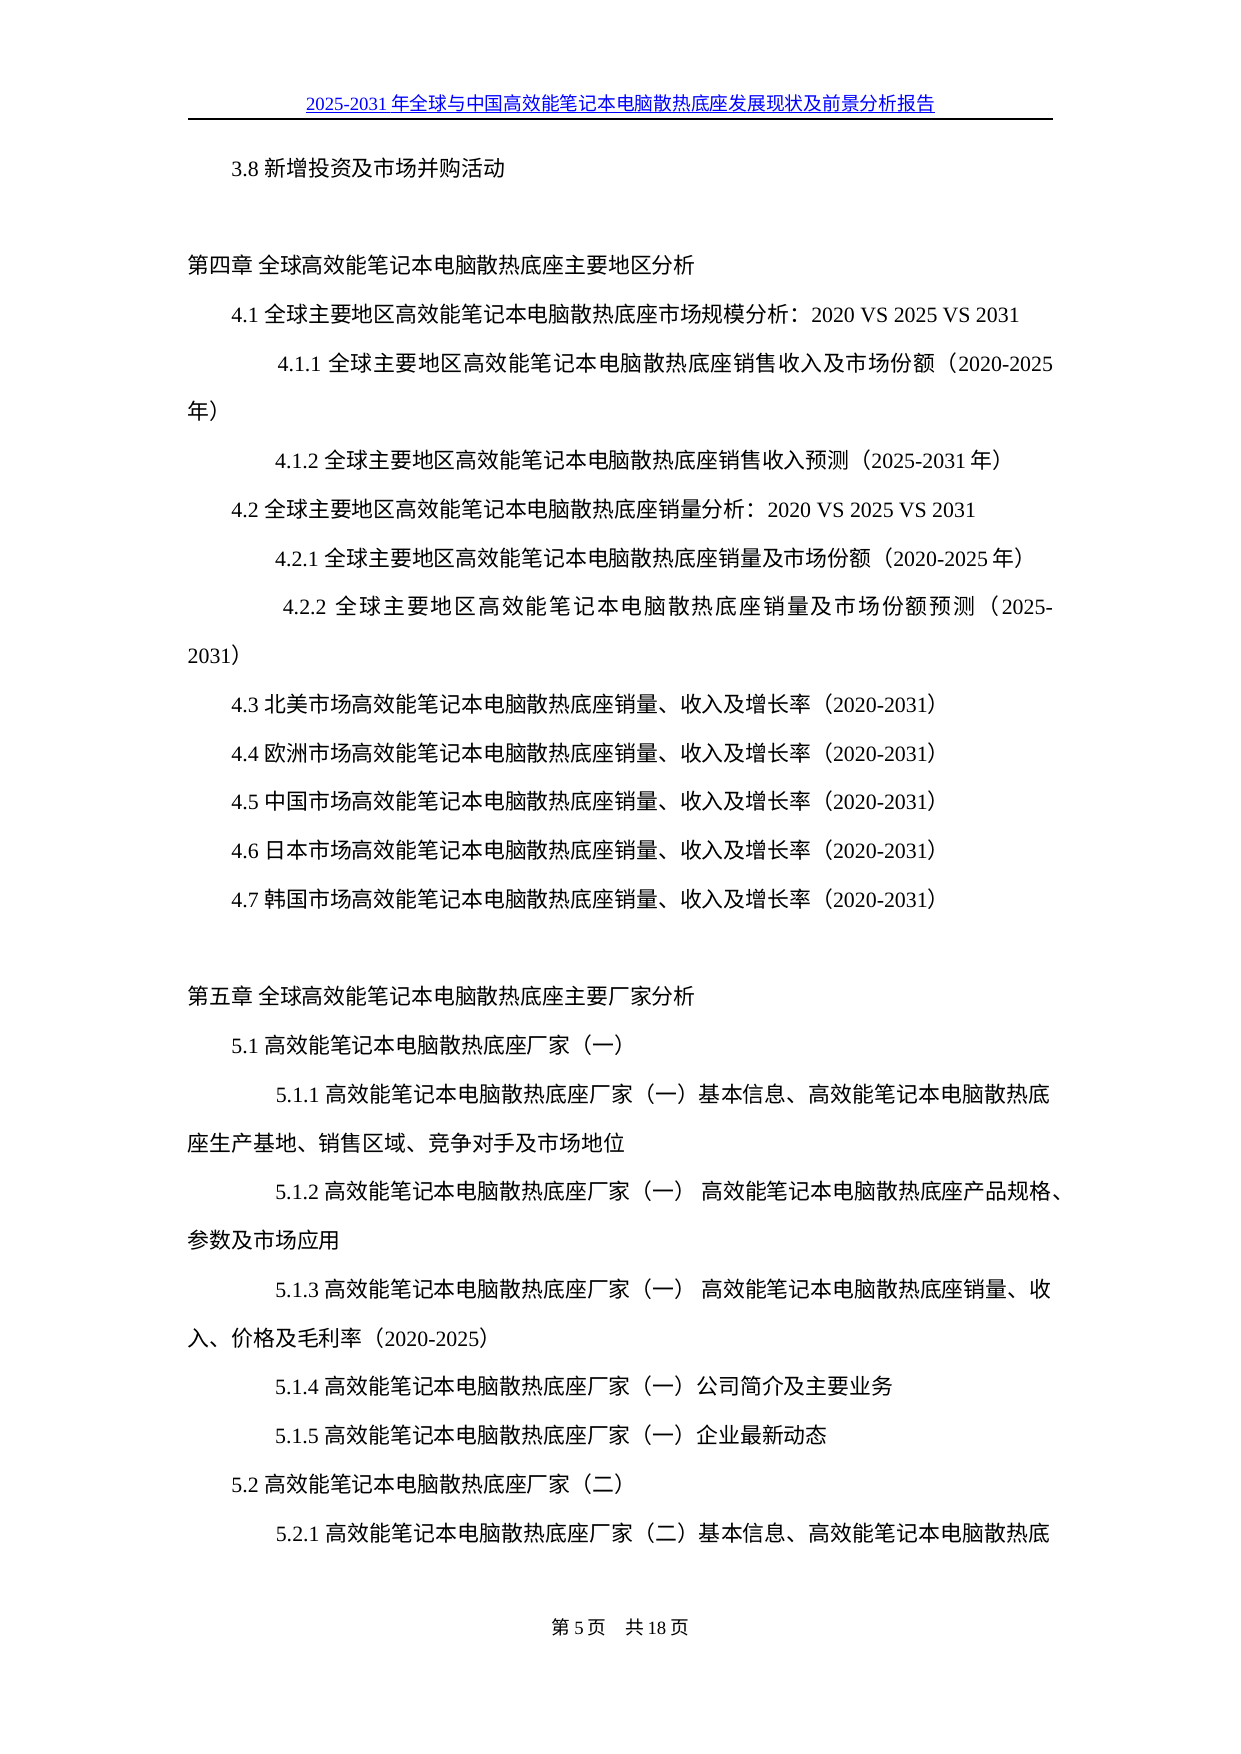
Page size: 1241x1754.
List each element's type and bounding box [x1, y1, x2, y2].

text [187, 150, 1053, 1548]
